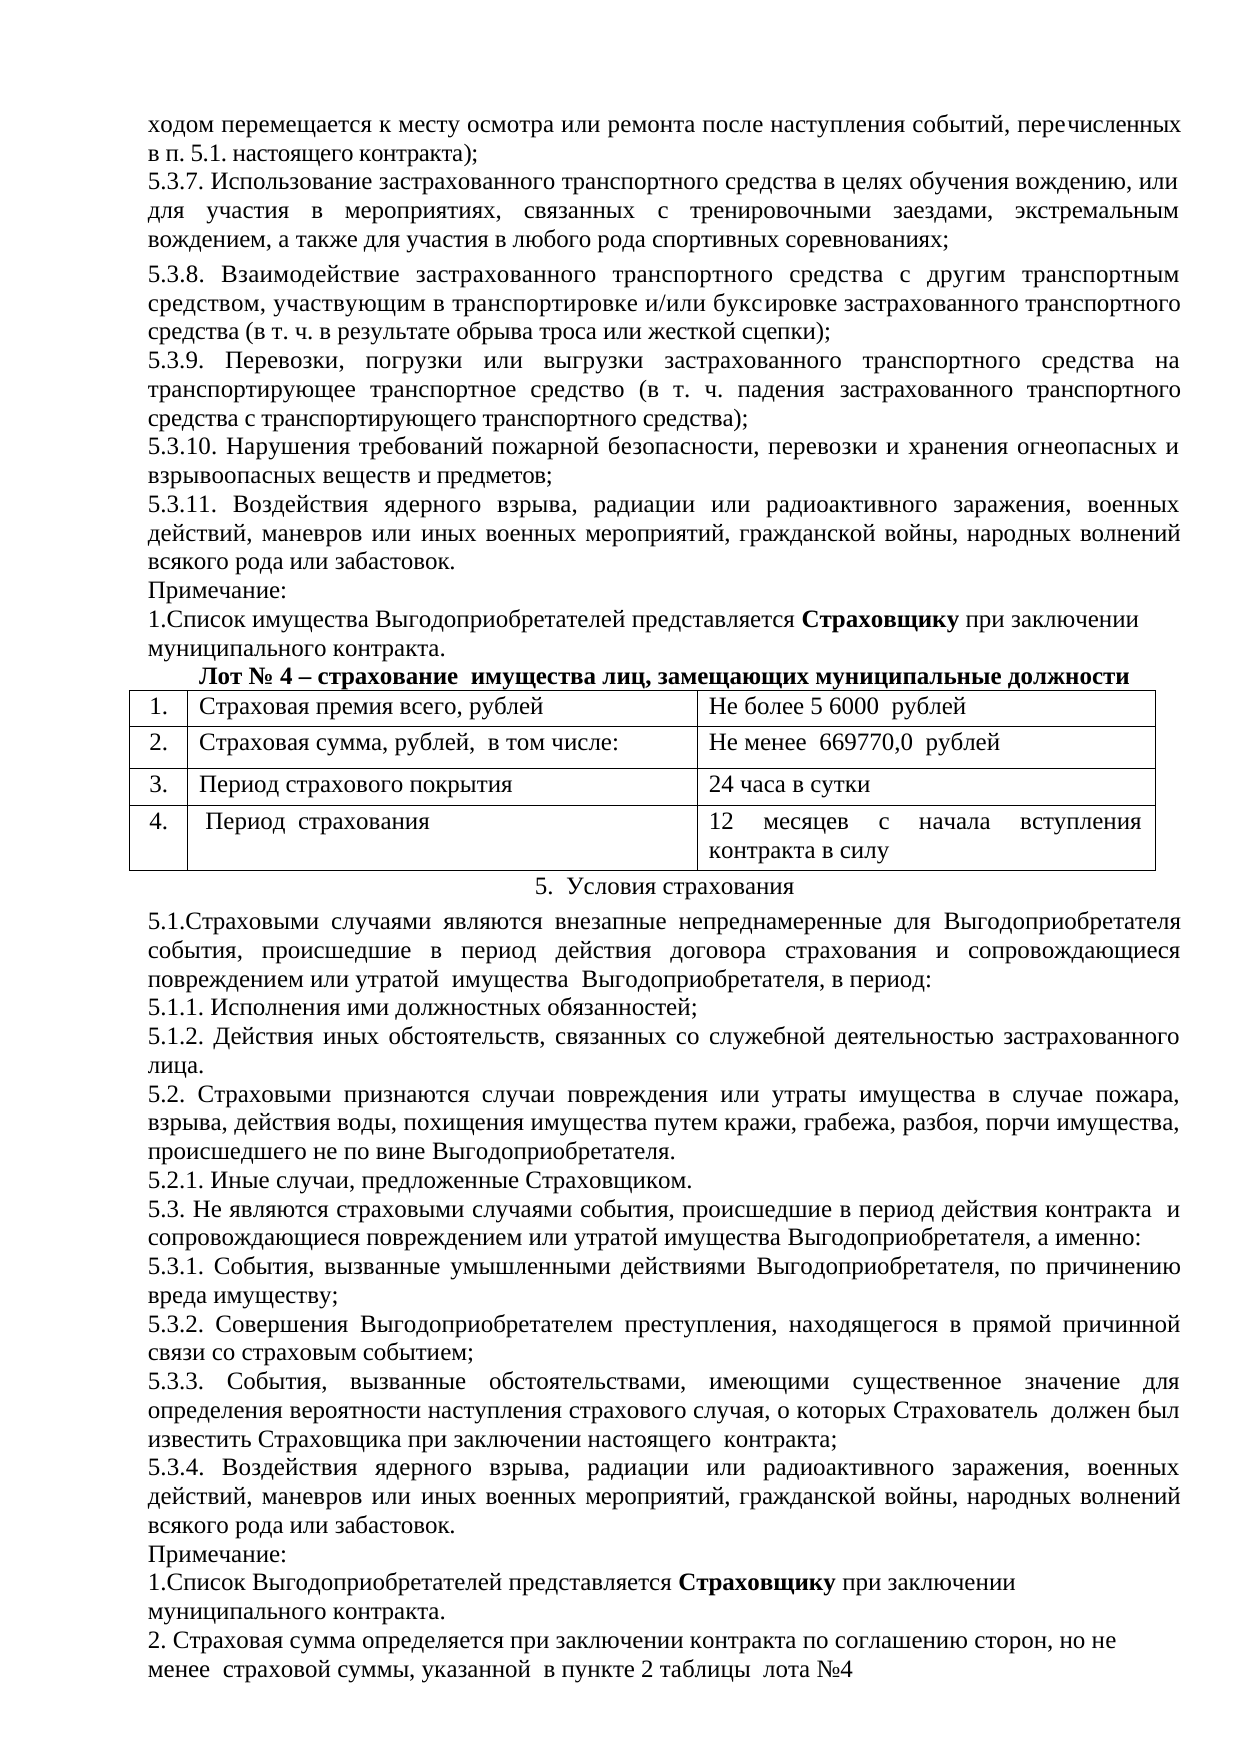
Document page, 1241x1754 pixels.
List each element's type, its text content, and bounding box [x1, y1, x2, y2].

text 5.3.1. События, вызванные умышленными действиями Выгодоприобретателя, по причинению вреда имуществу; [148, 1251, 1181, 1309]
table_cell Страховая сумма, рублей, в том числе: [188, 727, 697, 768]
table_cell Период страхования [188, 806, 697, 870]
text 5.3.4. Воздействия ядерного взрыва, радиации или радиоактивного заражения, военных действий, маневров или иных военных мероприятий, гражданской войны, народных волнений всякого рода или забастовок. [148, 1452, 1181, 1539]
text Примечание: [148, 1539, 1181, 1567]
text 5.2.1. Иные случаи, предложенные Страховщиком. [148, 1165, 1181, 1194]
table_header Страховая премия всего, рублей [188, 691, 697, 726]
table_cell Период страхового покрытия [188, 769, 697, 805]
list 5.3.7. Использование застрахованного транспортного средства в целях обучения вождению, или для участия в мероприятиях, связанных с тренировочными заездами, экстремальным вождением, а также для участия в любого рода спортивных соревнованиях; [148, 166, 1179, 253]
text 5.3.2. Совершения Выгодоприобретателем преступления, находящегося в прямой причинной связи со страховым событием; [148, 1309, 1181, 1366]
table_header 1. [130, 691, 187, 726]
text 2. Страховая сумма определяется при заключении контракта по соглашению сторон, но не менее страховой суммы, указанной в пункте 2 таблицы лота №4 [148, 1625, 1181, 1682]
text 5.3.9. Перевозки, погрузки или выгрузки застрахованного транспортного средства на транспортирующее транспортное средство (в т. ч. падения застрахованного транспортного средства с транспортирующего транспортного средства); [148, 345, 1181, 431]
table_cell 3. [130, 769, 187, 805]
table_cell 24 часа в сутки [698, 769, 1155, 805]
text 5.3.11. Воздействия ядерного взрыва, радиации или радиоактивного заражения, военных действий, маневров или иных военных мероприятий, гражданской войны, народных волнений всякого рода или забастовок. [148, 489, 1181, 575]
table_header Не более 5 6000 рублей [698, 691, 1155, 726]
text 5.3.8. Взаимодействие застрахованного транспортного средства с другим транспортным средством, участвующим в транспортировке и/или буксировке застрахованного транспортного средства (в т. ч. в результате обрыва троса или жесткой сцепки); [148, 259, 1181, 345]
text 1.Список имущества Выгодоприобретателей представляется Страховщику при заключении муниципального контракта. [148, 604, 1181, 661]
text Примечание: [148, 575, 1181, 604]
text 5.2. Страховыми признаются случаи повреждения или утраты имущества в случае пожара, взрыва, действия воды, похищения имущества путем кражи, грабежа, разбоя, порчи имущества, происшедшего не по вине Выгодоприобретателя. [148, 1079, 1181, 1165]
text 5. Условия страхования [148, 871, 1181, 900]
text 5.1.Страховыми случаями являются внезапные непреднамеренные для Выгодоприобретателя события, происшедшие в период действия договора страхования и сопровождающиеся повреждением или утратой имущества Выгодоприобретателя, в период: [148, 906, 1181, 992]
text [148, 109, 1181, 166]
text 5.3. Не являются страховыми случаями события, происшедшие в период действия контракта и сопровождающиеся повреждением или утратой имущества Выгодоприобретателя, а именно: [148, 1194, 1181, 1251]
text 5.1.2. Действия иных обстоятельств, связанных со служебной деятельностью застрахованного лица. [148, 1021, 1181, 1079]
text 1.Список Выгодоприобретателей представляется Страховщику при заключении муниципального контракта. [148, 1567, 1181, 1625]
text 5.3.10. Нарушения требований пожарной безопасности, перевозки и хранения огнеопасных и взрывоопасных веществ и предметов; [148, 431, 1181, 489]
text 5.1.1. Исполнения ими должностных обязанностей; [148, 992, 1181, 1021]
text 5.3.3. События, вызванные обстоятельствами, имеющими существенное значение для определения вероятности наступления страхового случая, о которых Страхователь должен был известить Страховщика при заключении настоящего контракта; [148, 1366, 1181, 1452]
table_cell 12 месяцев с начала вступления контракта в силу [698, 806, 1155, 870]
table_cell 4. [130, 806, 187, 870]
text Лот № 4 – страхование имущества лиц, замещающих муниципальные должности [148, 661, 1181, 690]
table_cell Не менее 669770,0 рублей [698, 727, 1155, 768]
table_cell 2. [130, 727, 187, 768]
